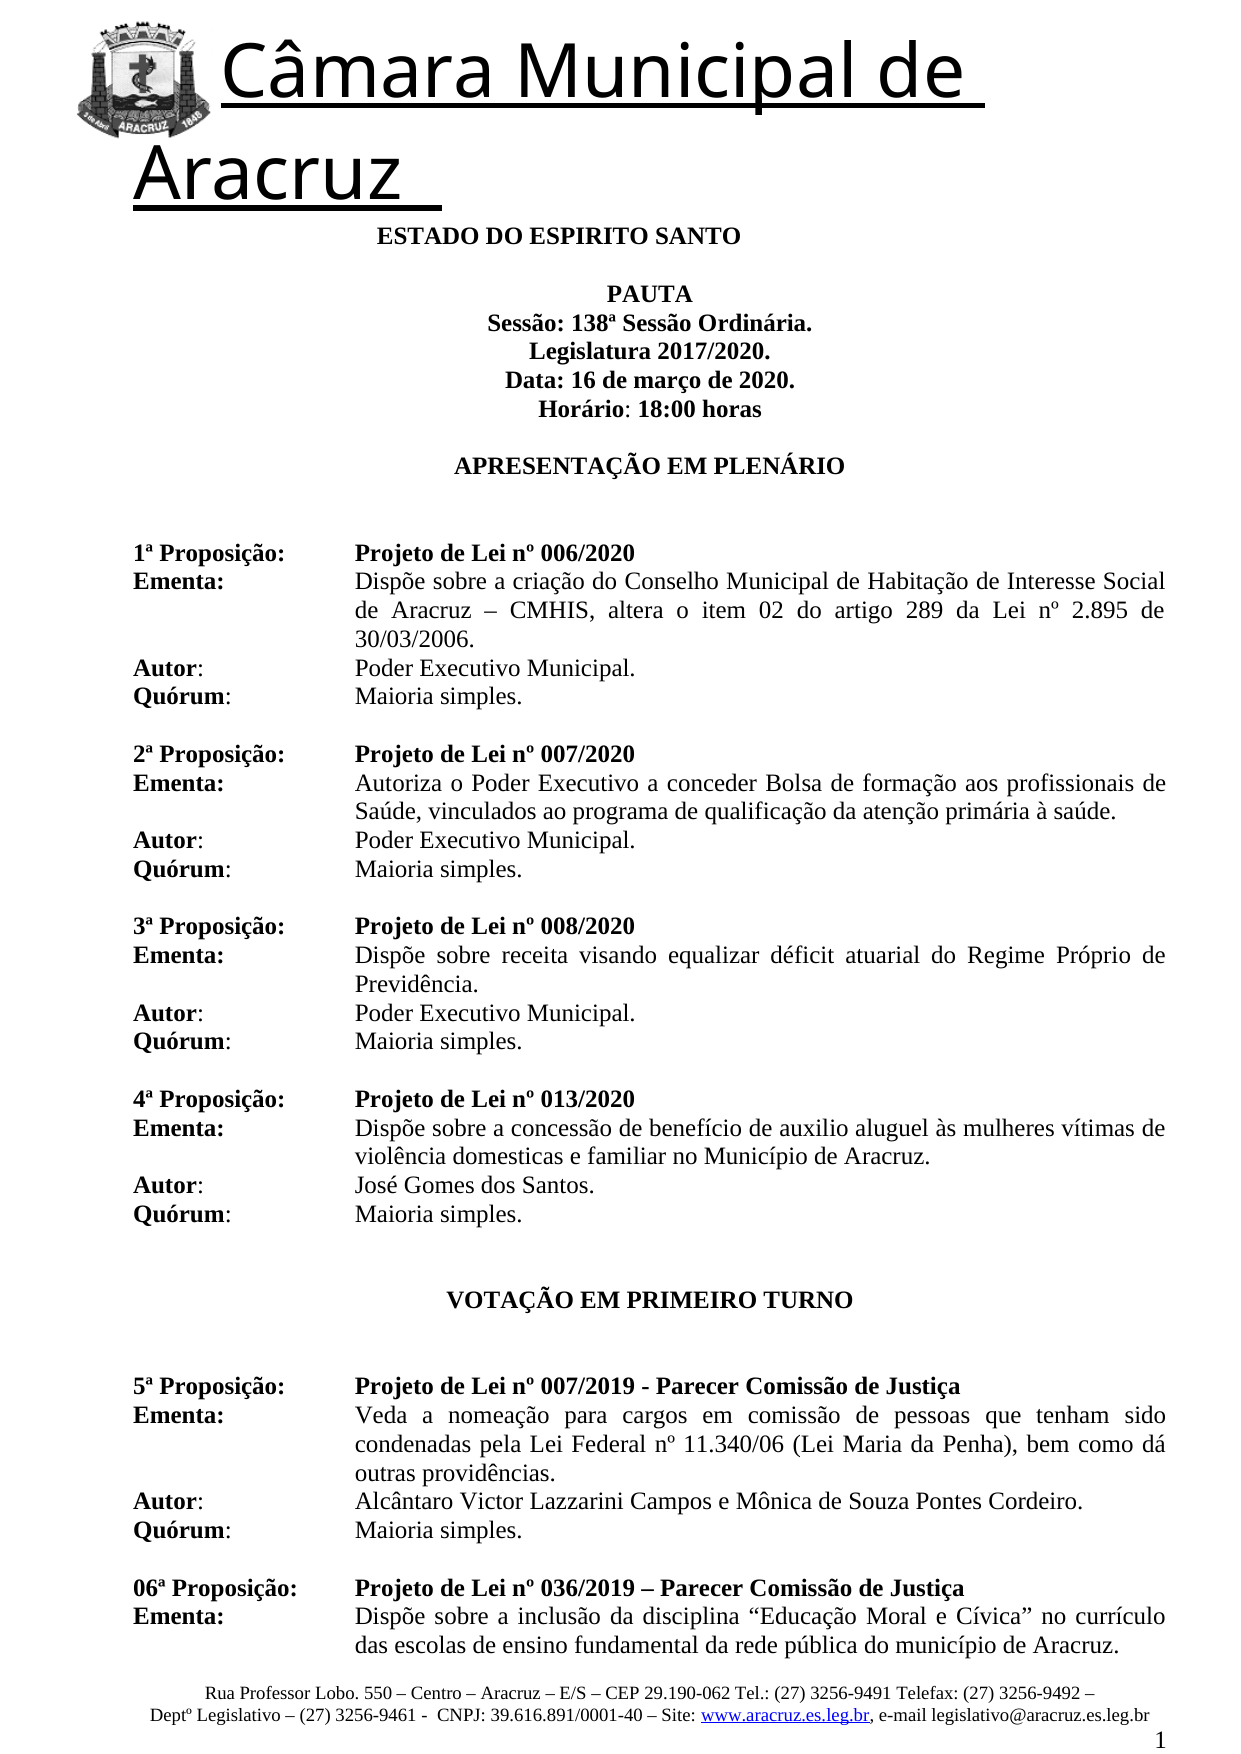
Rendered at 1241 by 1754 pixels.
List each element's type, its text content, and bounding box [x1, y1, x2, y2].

text Quórum: Maioria simples. [133, 854, 1167, 883]
text Autor: José Gomes dos Santos. [133, 1170, 1167, 1199]
text Data: 16 de março de 2020. [133, 365, 1167, 394]
text APRESENTAÇÃO EM PLENÁRIO [133, 451, 1167, 480]
text Autor: Alcântaro Victor Lazzarini Campos e Mônica de Souza Pontes Cordeiro. [133, 1486, 1167, 1515]
text 2ª Proposição: Projeto de Lei nº 007/2020 [133, 739, 1167, 768]
text Ementa: Dispõe sobre a criação do Conselho Municipal de Habitação de Interesse Social de Aracruz – CMHIS, altera o item 02 do artigo 289 da Lei nº 2.895 de 30/03/2006. [133, 566, 1167, 653]
text 3ª Proposição: Projeto de Lei nº 008/2020 [133, 911, 1167, 940]
text Ementa: Dispõe sobre a inclusão da disciplina “Educação Moral e Cívica” no currículo das escolas de ensino fundamental da rede pública do município de Aracruz. [133, 1601, 1167, 1659]
text PAUTA [133, 279, 1167, 308]
text VOTAÇÃO EM PRIMEIRO TURNO [133, 1285, 1167, 1314]
text 5ª Proposição: Projeto de Lei nº 007/2019 - Parecer Comissão de Justiça [133, 1371, 1167, 1400]
text Quórum: Maioria simples. [133, 1199, 1167, 1228]
text Quórum: Maioria simples. [133, 1515, 1167, 1544]
text Ementa: Dispõe sobre a concessão de benefício de auxilio aluguel às mulheres vítimas de violência domesticas e familiar no Município de Aracruz. [133, 1113, 1167, 1170]
text Sessão: 138ª Sessão Ordinária. [133, 308, 1167, 336]
text Horário: 18:00 horas [133, 394, 1167, 423]
text Ementa: Dispõe sobre receita visando equalizar déficit atuarial do Regime Próprio de Previdência. [133, 940, 1167, 998]
text Ementa: Autoriza o Poder Executivo a conceder Bolsa de formação aos profissionais de Saúde, vinculados ao programa de qualificação da atenção primária à saúde. [133, 768, 1167, 825]
text Autor: Poder Executivo Municipal. [133, 998, 1167, 1026]
text 1ª Proposição: Projeto de Lei nº 006/2020 [133, 538, 1167, 566]
text Legislatura 2017/2020. [133, 336, 1167, 365]
text 4ª Proposição: Projeto de Lei nº 013/2020 [133, 1084, 1167, 1113]
text Quórum: Maioria simples. [133, 681, 1167, 710]
text 06ª Proposição: Projeto de Lei nº 036/2019 – Parecer Comissão de Justiça [133, 1573, 1167, 1601]
text Quórum: Maioria simples. [133, 1026, 1167, 1055]
text Autor: Poder Executivo Municipal. [133, 653, 1167, 681]
text Ementa: Veda a nomeação para cargos em comissão de pessoas que tenham sido condenadas pela Lei Federal nº 11.340/06 (Lei Maria da Penha), bem como dá outras providências. [133, 1400, 1167, 1486]
text Autor: Poder Executivo Municipal. [133, 825, 1167, 854]
